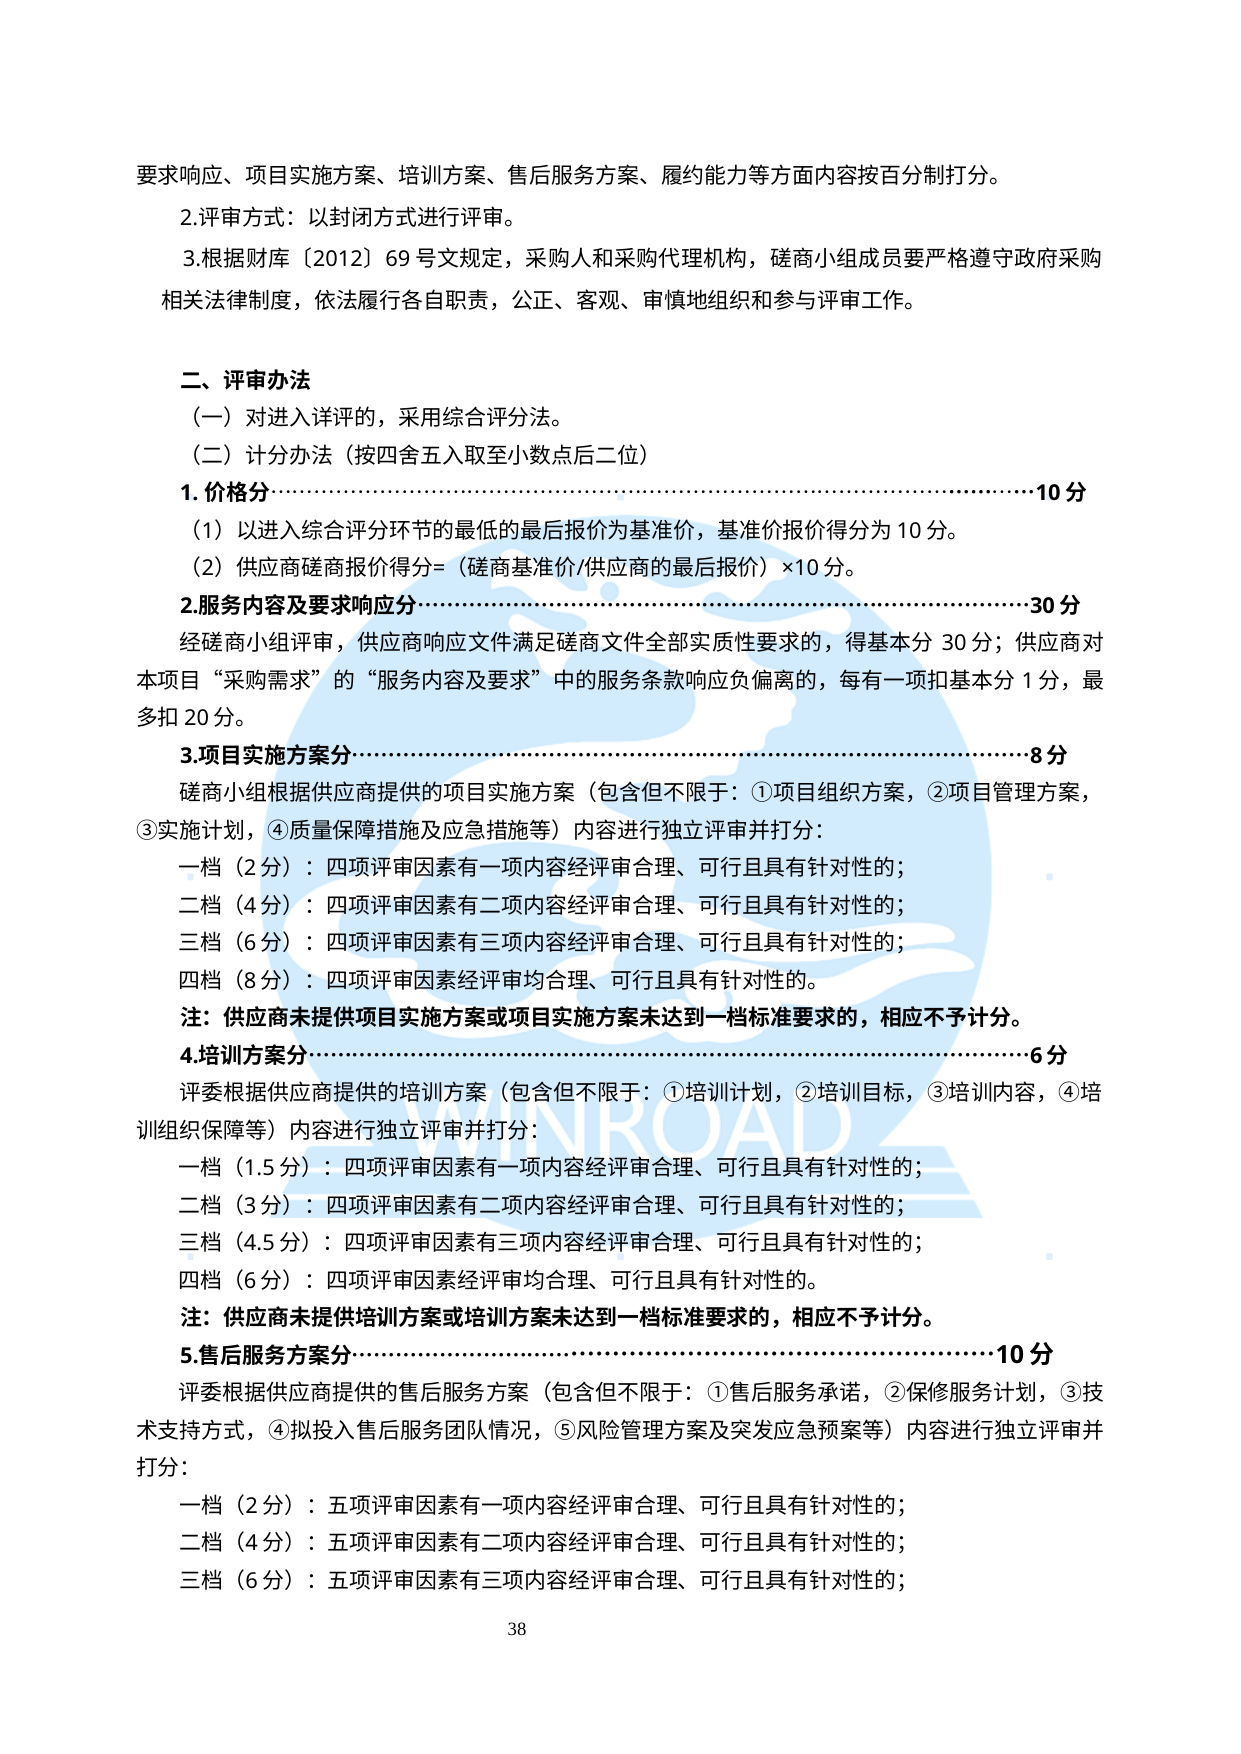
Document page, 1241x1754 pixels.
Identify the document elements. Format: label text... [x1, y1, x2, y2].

text 1. 价格分……………………………………………………………………………………………10分 [136, 471, 1104, 508]
text （1）以进入综合评分环节的最低的最后报价为基准价，基准价报价得分为10分。 [136, 508, 1104, 546]
text 4.培训方案分………………………………………………………………………………………6分 [136, 1033, 1104, 1071]
text 一档（2分）：五项评审因素有一项内容经评审合理、可行且具有针对性的； [136, 1483, 1104, 1521]
text 四档（8分）：四项评审因素经评审均合理、可行且具有针对性的。 [136, 958, 1104, 996]
text 二、评审办法 [136, 358, 1104, 396]
text 四档（6分）：四项评审因素经评审均合理、可行且具有针对性的。 [136, 1258, 1104, 1296]
text 二档（4分）：四项评审因素有二项内容经评审合理、可行且具有针对性的； [136, 883, 1104, 921]
text 3.项目实施方案分…………………………………………………………………………………8分 [136, 733, 1104, 771]
text 三档（6分）：四项评审因素有三项内容经评审合理、可行且具有针对性的； [136, 921, 1104, 958]
text （一）对进入详评的，采用综合评分法。 [136, 396, 1104, 433]
text 经磋商小组评审，供应商响应文件满足磋商文件全部实质性要求的，得基本分30分；供应商对本项目“采购需求”的“服务内容及要求”中的服务条款响应负偏离的，每有一项扣基本分1分，最多扣20分。 [136, 621, 1104, 733]
text 注：供应商未提供培训方案或培训方案未达到一档标准要求的，相应不予计分。 [136, 1296, 1104, 1333]
text 3.根据财库〔2012〕69号文规定，采购人和采购代理机构，磋商小组成员要严格遵守政府采购相关法律制度，依法履行各自职责，公正、客观、审慎地组织和参与评审工作。 [161, 233, 1104, 317]
text （二）计分办法（按四舍五入取至小数点后二位） [136, 433, 1104, 471]
text 二档（4分）：五项评审因素有二项内容经评审合理、可行且具有针对性的； [136, 1521, 1104, 1558]
text 一档（1.5分）：四项评审因素有一项内容经评审合理、可行且具有针对性的； [136, 1146, 1104, 1183]
text 三档（4.5分）：四项评审因素有三项内容经评审合理、可行且具有针对性的； [136, 1221, 1104, 1258]
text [136, 150, 1104, 192]
text 评委根据供应商提供的售后服务方案（包含但不限于：①售后服务承诺，②保修服务计划，③技术支持方式，④拟投入售后服务团队情况，⑤风险管理方案及突发应急预案等）内容进行独立评审并打分： [136, 1371, 1104, 1483]
text 一档（2分）：四项评审因素有一项内容经评审合理、可行且具有针对性的； [136, 846, 1104, 883]
text 注：供应商未提供项目实施方案或项目实施方案未达到一档标准要求的，相应不予计分。 [136, 996, 1104, 1033]
text 三档（6分）：五项评审因素有三项内容经评审合理、可行且具有针对性的； [136, 1558, 1104, 1596]
text （2）供应商磋商报价得分=（磋商基准价/供应商的最后报价）×10分。 [136, 546, 1104, 583]
text 磋商小组根据供应商提供的项目实施方案（包含但不限于：①项目组织方案，②项目管理方案，③实施计划，④质量保障措施及应急措施等）内容进行独立评审并打分： [136, 771, 1104, 846]
text 5.售后服务方案分………………………………………………………………………10分 [136, 1333, 1104, 1371]
text 2.评审方式：以封闭方式进行评审。 [136, 192, 1104, 233]
text 评委根据供应商提供的培训方案（包含但不限于：①培训计划，②培训目标，③培训内容，④培训组织保障等）内容进行独立评审并打分： [136, 1071, 1104, 1146]
text 二档（3分）：四项评审因素有二项内容经评审合理、可行且具有针对性的； [136, 1183, 1104, 1221]
text 2.服务内容及要求响应分…………………………………………………………………………30分 [136, 583, 1104, 621]
